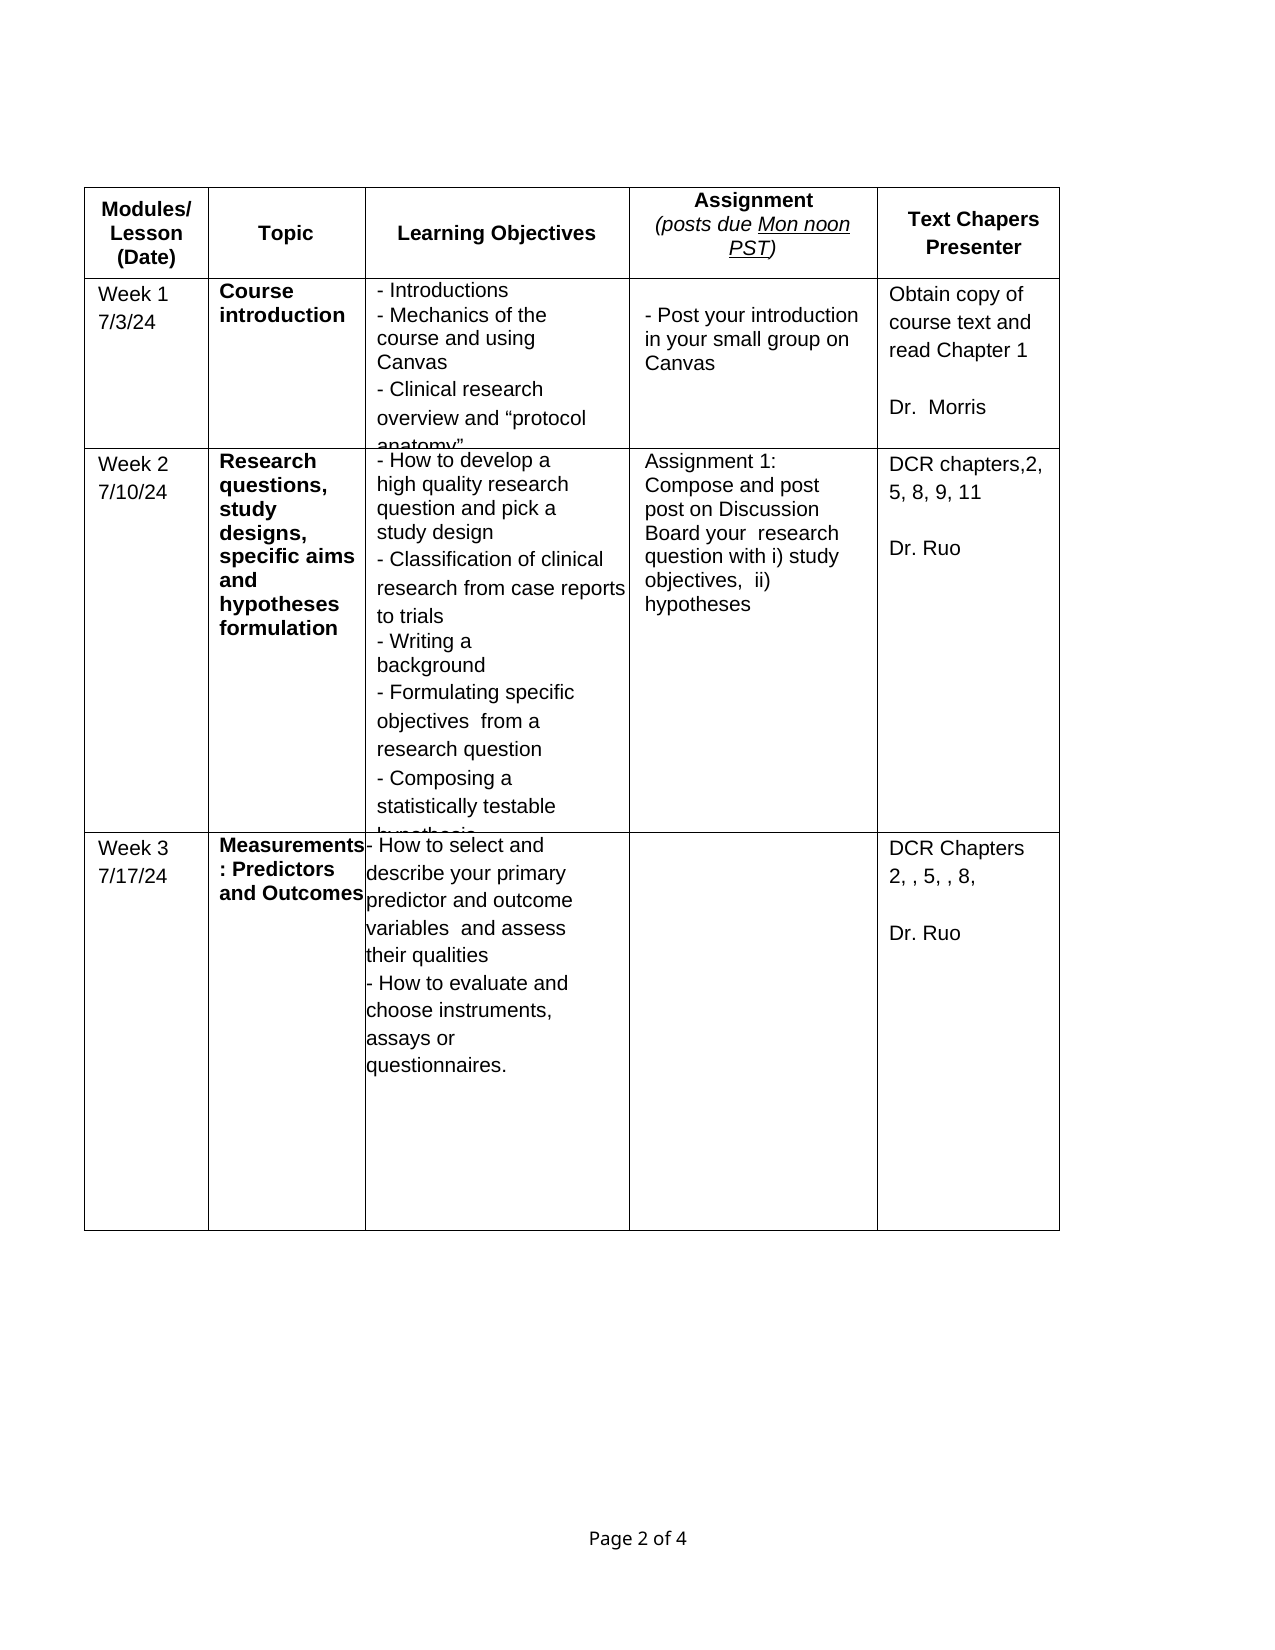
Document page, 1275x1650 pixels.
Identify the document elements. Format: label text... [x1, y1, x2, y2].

table_cell Assignment 1: Compose and post post on Discussion Board your research question with i) study objectives, ii) hypotheses [630, 449, 877, 832]
table_header Learning Objectives [366, 188, 629, 278]
table_cell - How to select and describe your primary predictor and outcome variables and assess their qualities - How to evaluate and choose instruments, assays or questionnaires. [366, 833, 629, 1229]
table_cell Course introduction [209, 279, 365, 447]
table_cell - Introductions - Mechanics of the course and using Canvas - Clinical research overview and “protocol anatomy” [366, 279, 629, 447]
table_header Assignment (posts due Mon noon PST) [630, 188, 877, 278]
table_cell Week 1 7/3/24 [85, 279, 208, 447]
table_header Modules/ Lesson (Date) [85, 188, 208, 278]
table_cell DCR chapters,2, 5, 8, 9, 11 Dr. Ruo [878, 449, 1059, 832]
table_cell Week 2 7/10/24 [85, 449, 208, 832]
table_cell DCR Chapters 2, , 5, , 8, Dr. Ruo [878, 833, 1059, 1229]
table_cell Week 3 7/17/24 [85, 833, 208, 1229]
table_cell Obtain copy of course text and read Chapter 1 Dr. Morris [878, 279, 1059, 447]
table_cell Research questions, study designs, specific aims and hypotheses formulation [209, 449, 365, 832]
table_cell - Post your introduction in your small group on Canvas [630, 279, 877, 447]
table_header Topic [209, 188, 365, 278]
table_cell Measurements: Predictors and Outcomes [209, 833, 365, 1229]
table_cell [630, 833, 877, 1229]
table_cell - How to develop a high quality research question and pick a study design - Classification of clinical research from case reports to trials - Writing a background - Formulating specific objectives from a research question - Composing a statistically testable hypothesis and design [366, 449, 629, 832]
table_header Text Chapers Presenter [878, 188, 1059, 278]
